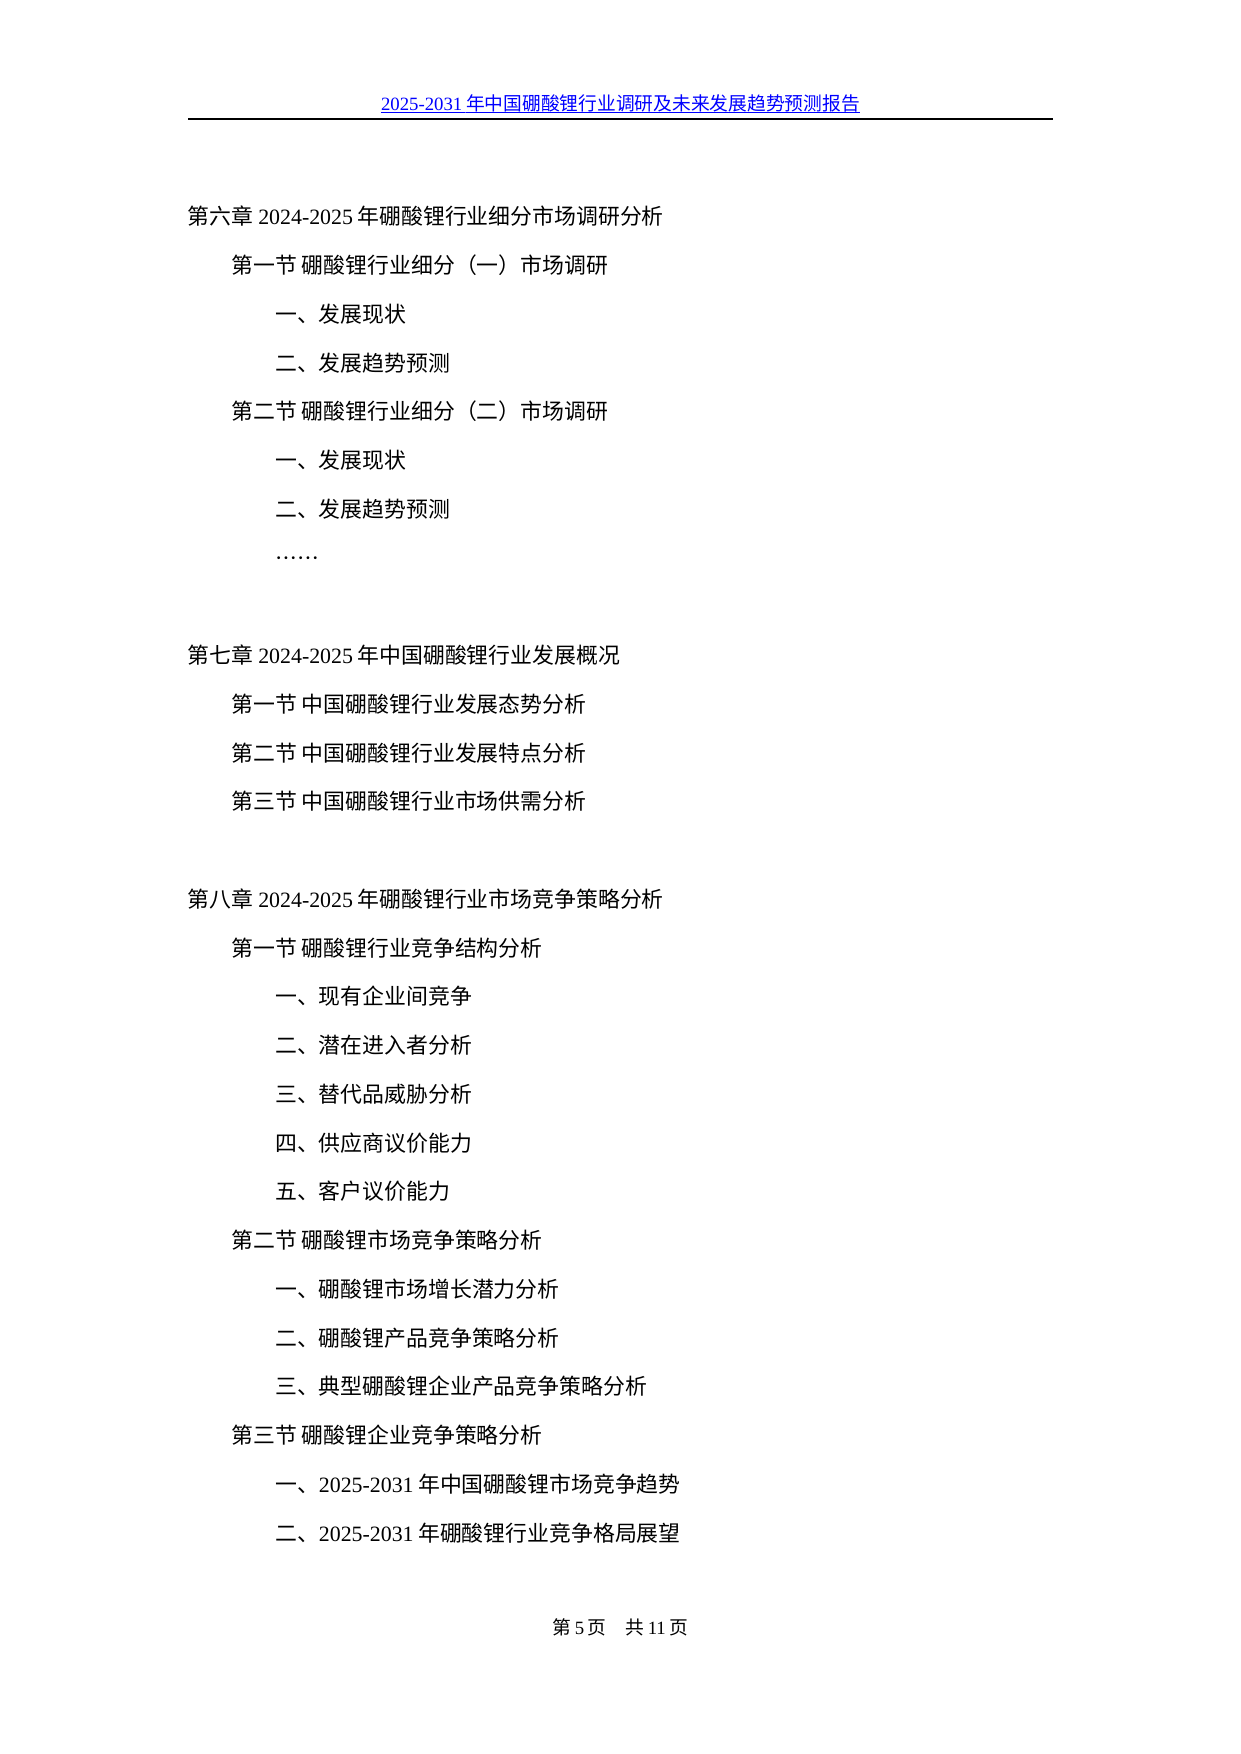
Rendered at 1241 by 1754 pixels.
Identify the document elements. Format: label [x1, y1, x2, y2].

text [187, 150, 1053, 1548]
